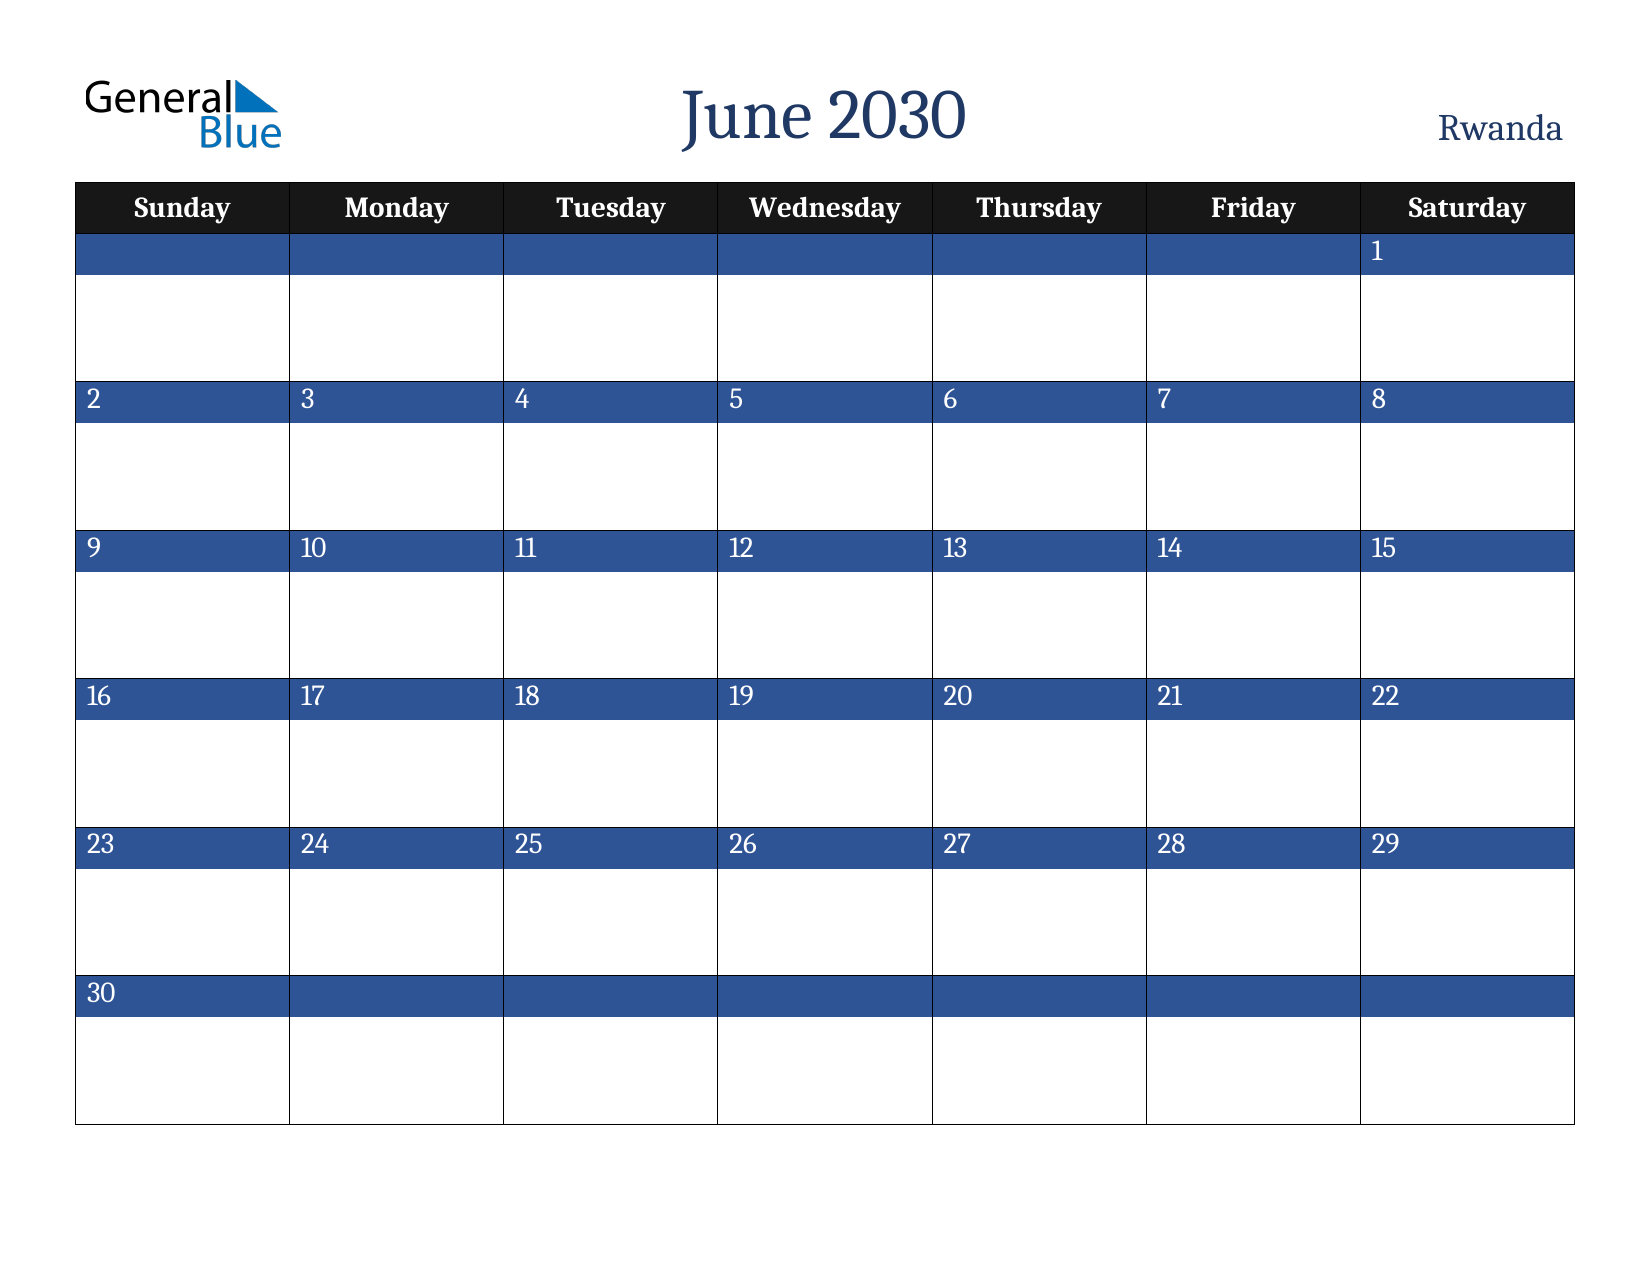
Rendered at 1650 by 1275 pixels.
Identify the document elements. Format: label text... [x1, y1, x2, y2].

table_cell [504, 234, 717, 275]
table_cell [76, 423, 289, 530]
table_cell 7 [1147, 382, 1360, 423]
table_cell [290, 720, 503, 827]
table_cell 27 [933, 828, 1146, 869]
table_cell 9 [76, 531, 289, 572]
table_cell 28 [1147, 828, 1360, 869]
table_cell 19 [718, 679, 932, 720]
table_cell 6 [933, 382, 1146, 423]
table_cell 12 [718, 531, 932, 572]
table_cell [76, 1017, 289, 1123]
table_cell [1361, 572, 1574, 678]
table_cell [1361, 423, 1574, 530]
table_cell 1 [1361, 234, 1574, 275]
table_cell [933, 720, 1146, 827]
table_cell [504, 423, 717, 530]
table_cell [290, 1017, 503, 1123]
table_cell 17 [290, 679, 503, 720]
table_cell [1147, 869, 1360, 975]
table_cell 30 [76, 976, 289, 1017]
table_cell [1147, 234, 1360, 275]
table_cell 29 [1361, 828, 1574, 869]
table_cell [718, 275, 932, 381]
table_cell 14 [1147, 531, 1360, 572]
table_cell 22 [1361, 679, 1574, 720]
table_cell 23 [76, 828, 289, 869]
table_cell [933, 275, 1146, 381]
table_cell 18 [504, 679, 717, 720]
table_cell [933, 234, 1146, 275]
table_cell 26 [718, 828, 932, 869]
table_header [76, 75, 503, 182]
table_header June 2030 [504, 75, 1146, 182]
table_cell [1361, 976, 1574, 1017]
table_cell 20 [933, 679, 1146, 720]
table_cell Monday [290, 183, 503, 233]
table_cell [76, 869, 289, 975]
table_cell 8 [1361, 382, 1574, 423]
table_cell [718, 1017, 932, 1123]
table_cell [718, 572, 932, 678]
table_cell [718, 423, 932, 530]
table_cell 24 [290, 828, 503, 869]
table_cell 15 [1361, 531, 1574, 572]
table_cell [1147, 720, 1360, 827]
table_cell [504, 572, 717, 678]
table_cell 25 [504, 828, 717, 869]
table_cell [933, 1017, 1146, 1123]
table_cell [1361, 869, 1574, 975]
table_cell [1147, 1017, 1360, 1123]
table_cell [933, 976, 1146, 1017]
table_cell [1147, 423, 1360, 530]
table_cell [1147, 976, 1360, 1017]
table_cell 4 [504, 382, 717, 423]
table_cell 13 [933, 531, 1146, 572]
table_cell 16 [76, 679, 289, 720]
table_cell [933, 423, 1146, 530]
table_cell [1361, 275, 1574, 381]
table_cell [504, 275, 717, 381]
table_cell 21 [1147, 679, 1360, 720]
picture [86, 80, 281, 148]
table_cell 11 [504, 531, 717, 572]
table_cell [718, 976, 932, 1017]
table_cell [718, 720, 932, 827]
table_cell Thursday [933, 183, 1146, 233]
table_cell 10 [290, 531, 503, 572]
table_cell [76, 234, 289, 275]
table_cell [1147, 275, 1360, 381]
table_cell 2 [76, 382, 289, 423]
table_cell [504, 1017, 717, 1123]
table_cell [718, 869, 932, 975]
table_cell [504, 869, 717, 975]
table_cell [1361, 1017, 1574, 1123]
table_cell [290, 423, 503, 530]
table_cell [1147, 572, 1360, 678]
table_cell [290, 976, 503, 1017]
table_header Rwanda [1146, 75, 1574, 182]
table_cell Saturday [1361, 183, 1574, 233]
table_cell [933, 869, 1146, 975]
table_cell [290, 275, 503, 381]
table_cell [76, 720, 289, 827]
table_cell 5 [718, 382, 932, 423]
table_cell [933, 572, 1146, 678]
table_cell [718, 234, 932, 275]
table_cell Sunday [76, 183, 289, 233]
table_cell [290, 234, 503, 275]
table_cell [76, 572, 289, 678]
table_cell [76, 275, 289, 381]
table_cell Friday [1147, 183, 1360, 233]
table_cell [290, 869, 503, 975]
table_cell Wednesday [718, 183, 932, 233]
table_cell [1361, 720, 1574, 827]
table_cell Tuesday [504, 183, 717, 233]
table_cell [504, 720, 717, 827]
table_cell [504, 976, 717, 1017]
table_cell 3 [290, 382, 503, 423]
table_cell [290, 572, 503, 678]
